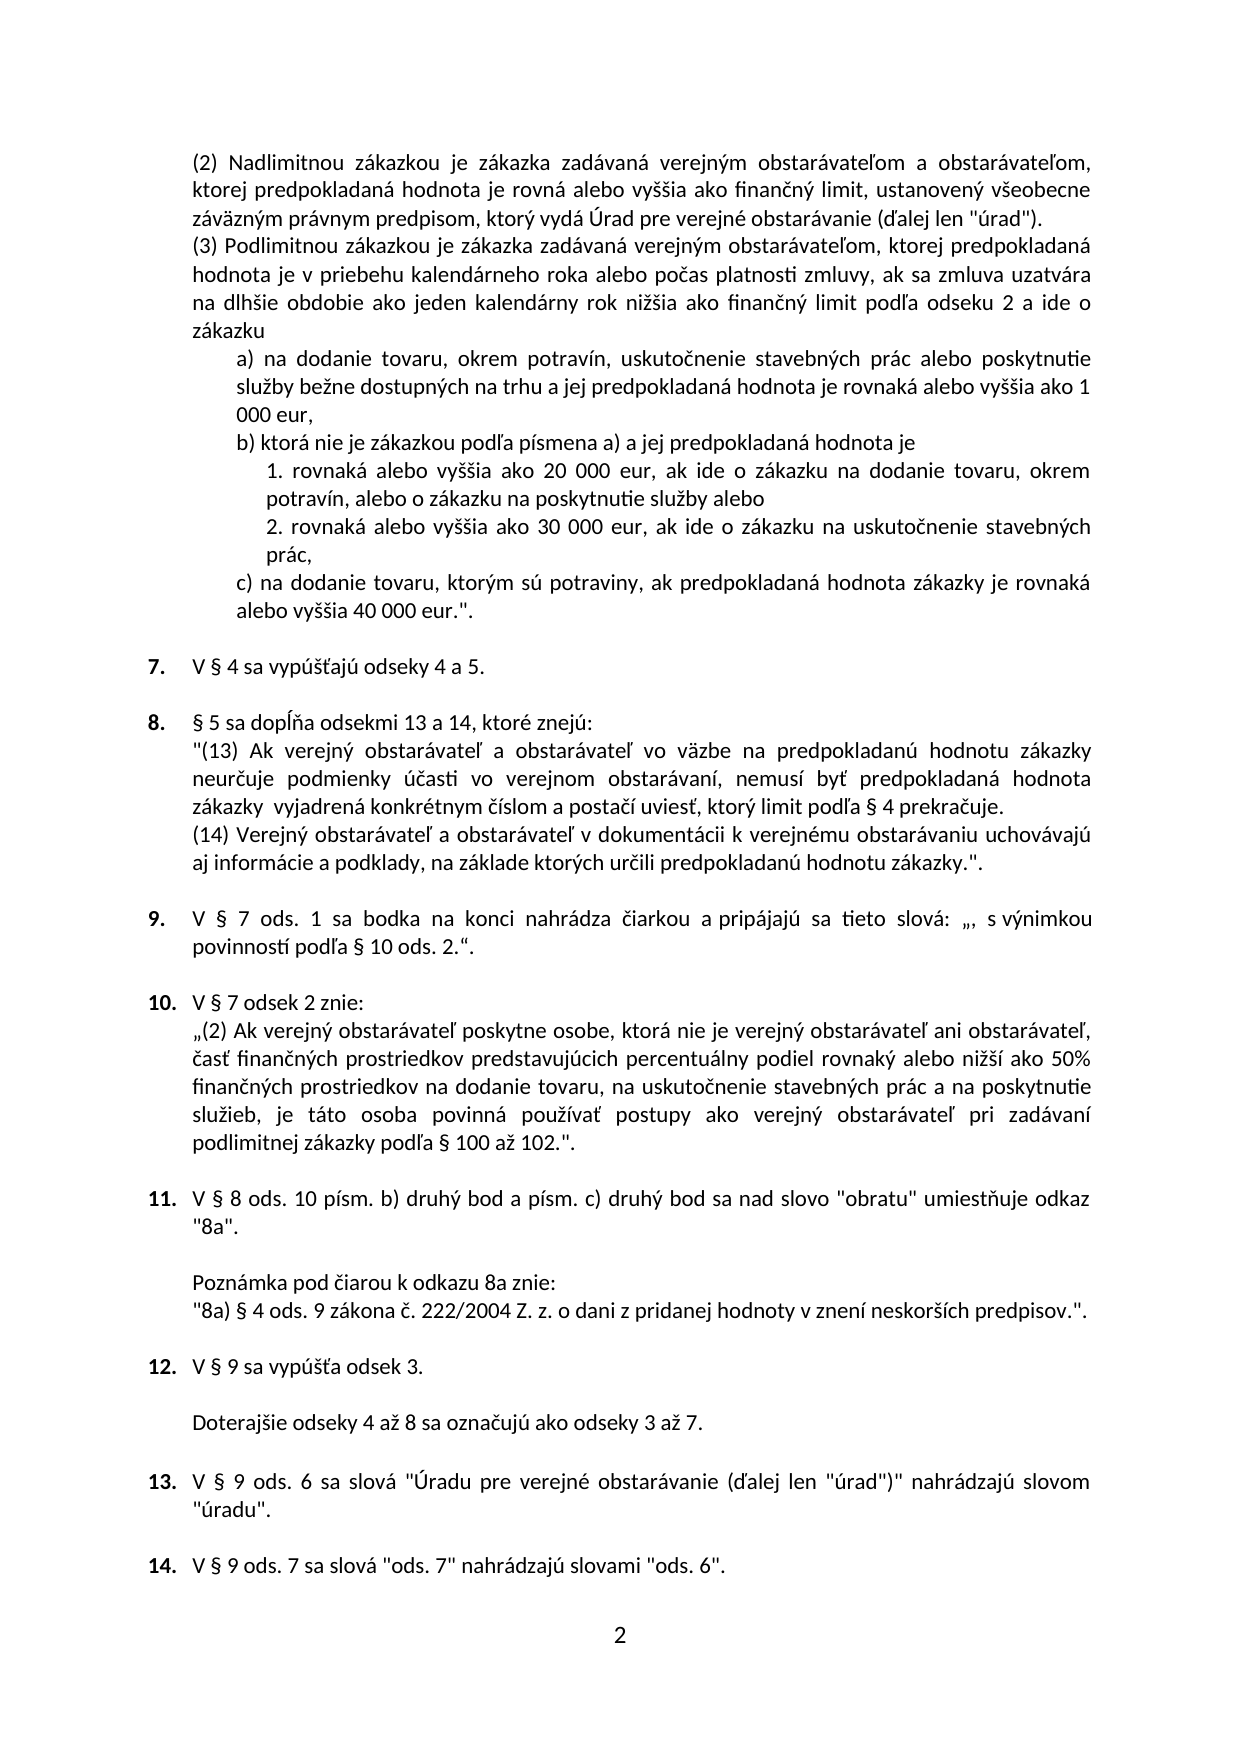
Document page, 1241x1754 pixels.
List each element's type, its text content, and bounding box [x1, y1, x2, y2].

list V § 4 sa vypúšťajú odseky 4 a 5. [148, 652, 1093, 680]
list V § 7 odsek 2 znie: [148, 988, 1093, 1016]
list 1. rovnaká alebo vyššia ako 20 000 eur, ak ide o zákazku na dodanie tovaru, okrem potravín, alebo o zákazku na poskytnutie služby alebo [266, 456, 1093, 512]
text (14) Verejný obstarávateľ a obstarávateľ v dokumentácii k verejnému obstarávaniu uchovávajú aj informácie a podklady, na základe ktorých určili predpokladanú hodnotu zákazky.". [192, 820, 1093, 876]
list c) na dodanie tovaru, ktorým sú potraviny, ak predpokladaná hodnota zákazky je rovnaká alebo vyššia 40 000 eur.". [236, 568, 1093, 624]
list Doterajšie odseky 4 až 8 sa označujú ako odseky 3 až 7. [192, 1408, 1093, 1437]
text „(2) Ak verejný obstarávateľ poskytne osobe, ktorá nie je verejný obstarávateľ ani obstarávateľ, časť finančných prostriedkov predstavujúcich percentuálny podiel rovnaký alebo nižší ako 50% finančných prostriedkov na dodanie tovaru, na uskutočnenie stavebných prác a na poskytnutie služieb, je táto osoba povinná používať postupy ako verejný obstarávateľ pri zadávaní podlimitnej zákazky podľa § 100 až 102.". [192, 1016, 1093, 1156]
list (2) Nadlimitnou zákazkou je zákazka zadávaná verejným obstarávateľom a obstarávateľom, ktorej predpokladaná hodnota je rovná alebo vyššia ako finančný limit, ustanovený všeobecne záväzným právnym predpisom, ktorý vydá Úrad pre verejné obstarávanie (ďalej len "úrad"). [192, 148, 1093, 232]
list 2. rovnaká alebo vyššia ako 30 000 eur, ak ide o zákazku na uskutočnenie stavebných prác, [266, 512, 1093, 568]
text Poznámka pod čiarou k odkazu 8a znie: [192, 1268, 1093, 1296]
list a) na dodanie tovaru, okrem potravín, uskutočnenie stavebných prác alebo poskytnutie služby bežne dostupných na trhu a jej predpokladaná hodnota je rovnaká alebo vyššia ako 1 000 eur, [236, 344, 1093, 428]
text "8a) § 4 ods. 9 zákona č. 222/2004 Z. z. o dani z pridanej hodnoty v znení neskorších predpisov.". [192, 1296, 1093, 1324]
list b) ktorá nie je zákazkou podľa písmena a) a jej predpokladaná hodnota je [236, 428, 1093, 456]
list V § 9 sa vypúšťa odsek 3. [148, 1352, 1093, 1381]
text "(13) Ak verejný obstarávateľ a obstarávateľ vo väzbe na predpokladanú hodnotu zákazky neurčuje podmienky účasti vo verejnom obstarávaní, nemusí byť predpokladaná hodnota zákazky vyjadrená konkrétnym číslom a postačí uviesť, ktorý limit podľa § 4 prekračuje. [192, 736, 1093, 820]
list V § 9 ods. 6 sa slová "Úradu pre verejné obstarávanie (ďalej len "úrad")" nahrádzajú slovom "úradu". [148, 1467, 1093, 1523]
list (3) Podlimitnou zákazkou je zákazka zadávaná verejným obstarávateľom, ktorej predpokladaná hodnota je v priebehu kalendárneho roka alebo počas platnosti zmluvy, ak sa zmluva uzatvára na dlhšie obdobie ako jeden kalendárny rok nižšia ako finančný limit podľa odseku 2 a ide o zákazku [192, 232, 1093, 344]
list V § 9 ods. 7 sa slová "ods. 7" nahrádzajú slovami "ods. 6". [148, 1551, 1093, 1579]
list § 5 sa dopĺňa odsekmi 13 a 14, ktoré znejú: [148, 708, 1093, 736]
list V § 8 ods. 10 písm. b) druhý bod a písm. c) druhý bod sa nad slovo "obratu" umiestňuje odkaz "8a". [148, 1184, 1093, 1240]
list V § 7 ods. 1 sa bodka na konci nahrádza čiarkou a pripájajú sa tieto slová: „, s výnimkou povinností podľa § 10 ods. 2.“. [148, 904, 1093, 960]
